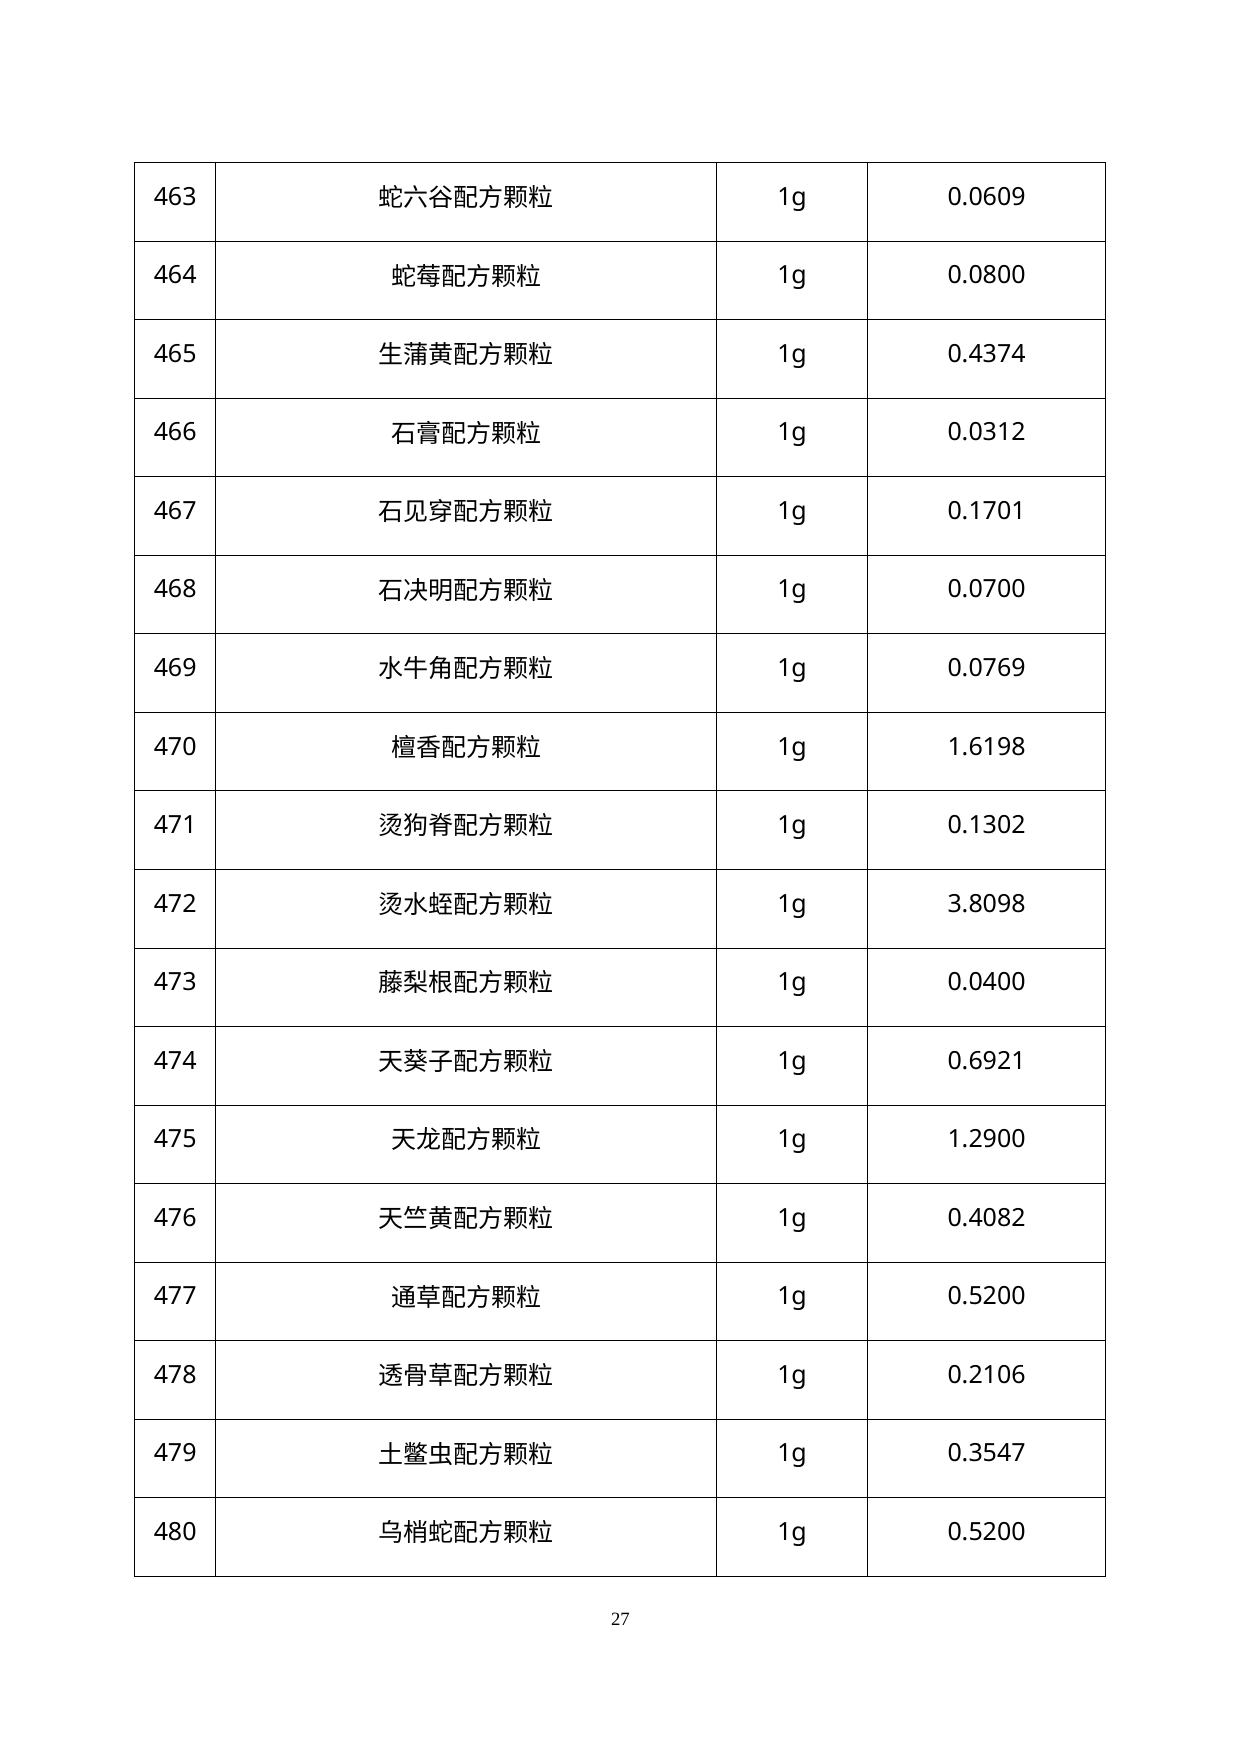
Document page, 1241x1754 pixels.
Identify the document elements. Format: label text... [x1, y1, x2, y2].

table_cell 479 [135, 1420, 215, 1497]
table_cell 通草配方颗粒 [216, 1263, 716, 1340]
table_cell 水牛角配方颗粒 [216, 634, 716, 712]
table_cell 1g [717, 949, 867, 1026]
table_cell 0.1701 [868, 477, 1105, 555]
table_cell 0.5200 [868, 1263, 1105, 1340]
table_cell 0.6921 [868, 1027, 1105, 1104]
table_cell 1g [717, 1184, 867, 1262]
table_cell 0.3547 [868, 1420, 1105, 1497]
table_cell 蛇六谷配方颗粒 [216, 163, 716, 241]
table_cell 石膏配方颗粒 [216, 399, 716, 476]
table_cell 生蒲黄配方颗粒 [216, 320, 716, 398]
table_cell 0.0769 [868, 634, 1105, 712]
table_cell 1.2900 [868, 1106, 1105, 1183]
table_cell 1g [717, 1420, 867, 1497]
table_cell 透骨草配方颗粒 [216, 1341, 716, 1419]
table_cell 1g [717, 477, 867, 555]
table_cell 烫狗脊配方颗粒 [216, 791, 716, 869]
table_cell 烫水蛭配方颗粒 [216, 870, 716, 947]
table_cell 1g [717, 556, 867, 633]
table_cell 0.0800 [868, 242, 1105, 319]
table_cell 472 [135, 870, 215, 947]
table_cell 0.0400 [868, 949, 1105, 1026]
table_cell 1g [717, 791, 867, 869]
table_cell 465 [135, 320, 215, 398]
table_cell 檀香配方颗粒 [216, 713, 716, 790]
table_cell 0.4374 [868, 320, 1105, 398]
table_cell 477 [135, 1263, 215, 1340]
table_cell 0.1302 [868, 791, 1105, 869]
table_cell 土鳖虫配方颗粒 [216, 1420, 716, 1497]
table_cell 469 [135, 634, 215, 712]
table_cell 467 [135, 477, 215, 555]
table_cell 1g [717, 242, 867, 319]
table_cell 1g [717, 1498, 867, 1576]
table_cell 0.0700 [868, 556, 1105, 633]
table_cell 476 [135, 1184, 215, 1262]
table_cell 464 [135, 242, 215, 319]
table_cell 471 [135, 791, 215, 869]
table_cell 463 [135, 163, 215, 241]
table_cell 石决明配方颗粒 [216, 556, 716, 633]
table_cell 1g [717, 634, 867, 712]
table_cell 0.2106 [868, 1341, 1105, 1419]
table_cell 乌梢蛇配方颗粒 [216, 1498, 716, 1576]
table_cell 0.0312 [868, 399, 1105, 476]
table_cell 470 [135, 713, 215, 790]
table_cell 1.6198 [868, 713, 1105, 790]
table_cell 475 [135, 1106, 215, 1183]
table_cell 天龙配方颗粒 [216, 1106, 716, 1183]
table_cell 0.4082 [868, 1184, 1105, 1262]
table_cell 3.8098 [868, 870, 1105, 947]
table_cell 468 [135, 556, 215, 633]
table_cell 藤梨根配方颗粒 [216, 949, 716, 1026]
table_cell 1g [717, 713, 867, 790]
table_cell 466 [135, 399, 215, 476]
table_cell 1g [717, 1341, 867, 1419]
table_cell 石见穿配方颗粒 [216, 477, 716, 555]
table_cell 1g [717, 320, 867, 398]
table_cell 473 [135, 949, 215, 1026]
table_cell 0.5200 [868, 1498, 1105, 1576]
table_cell 天竺黄配方颗粒 [216, 1184, 716, 1262]
table_cell 蛇莓配方颗粒 [216, 242, 716, 319]
table_cell 474 [135, 1027, 215, 1104]
table_cell 天葵子配方颗粒 [216, 1027, 716, 1104]
table_cell 480 [135, 1498, 215, 1576]
table_cell 1g [717, 870, 867, 947]
table_cell 1g [717, 1106, 867, 1183]
table_cell 478 [135, 1341, 215, 1419]
table_cell 1g [717, 163, 867, 241]
table_cell 0.0609 [868, 163, 1105, 241]
table_cell 1g [717, 1263, 867, 1340]
table_cell 1g [717, 399, 867, 476]
table_cell 1g [717, 1027, 867, 1104]
